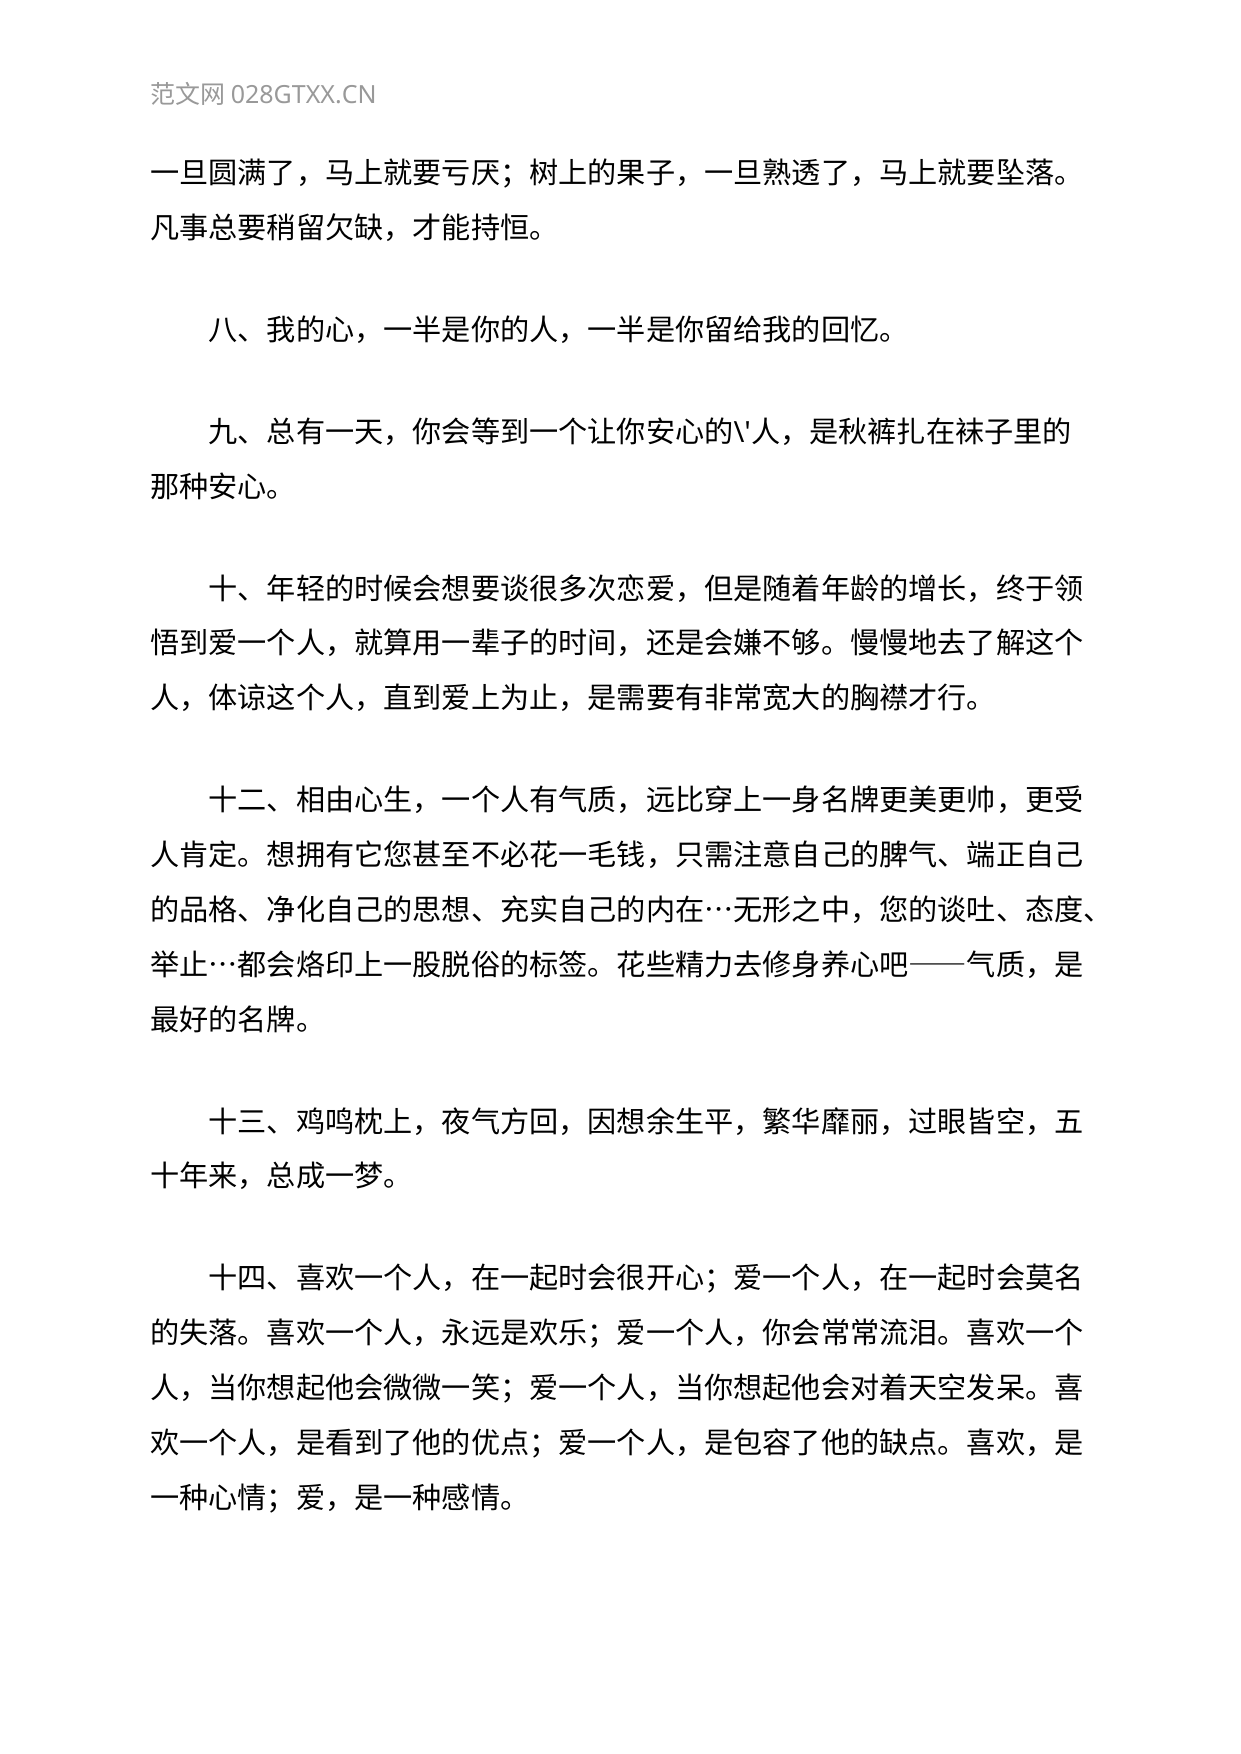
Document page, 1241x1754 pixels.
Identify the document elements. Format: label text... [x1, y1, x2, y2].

text 十四、喜欢一个人，在一起时会很开心；爱一个人，在一起时会莫名的失落。喜欢一个人，永远是欢乐；爱一个人，你会常常流泪。喜欢一个人，当你想起他会微微一笑；爱一个人，当你想起他会对着天空发呆。喜欢一个人，是看到了他的优点；爱一个人，是包容了他的缺点。喜欢，是一种心情；爱，是一种感情。 [150, 1255, 1090, 1517]
text 十三、鸡鸣枕上，夜气方回，因想余生平，繁华靡丽，过眼皆空，五十年来，总成一梦。 [150, 1098, 1090, 1195]
text 十二、相由心生，一个人有气质，远比穿上一身名牌更美更帅，更受人肯定。想拥有它您甚至不必花一毛钱，只需注意自己的脾气、端正自己的品格、净化自己的思想、充实自己的内在…无形之中，您的谈吐、态度、举止…都会烙印上一股脱俗的标签。花些精力去修身养心吧——气质，是最好的名牌。 [150, 777, 1090, 1039]
text 八、我的心，一半是你的人，一半是你留给我的回忆。 [150, 307, 1090, 349]
text 九、总有一天，你会等到一个让你安心的\'人，是秋裤扎在袜子里的那种安心。 [150, 408, 1090, 506]
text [150, 150, 1090, 247]
text 十、年轻的时候会想要谈很多次恋爱，但是随着年龄的增长，终于领悟到爱一个人，就算用一辈子的时间，还是会嫌不够。慢慢地去了解这个人，体谅这个人，直到爱上为止，是需要有非常宽大的胸襟才行。 [150, 565, 1090, 717]
